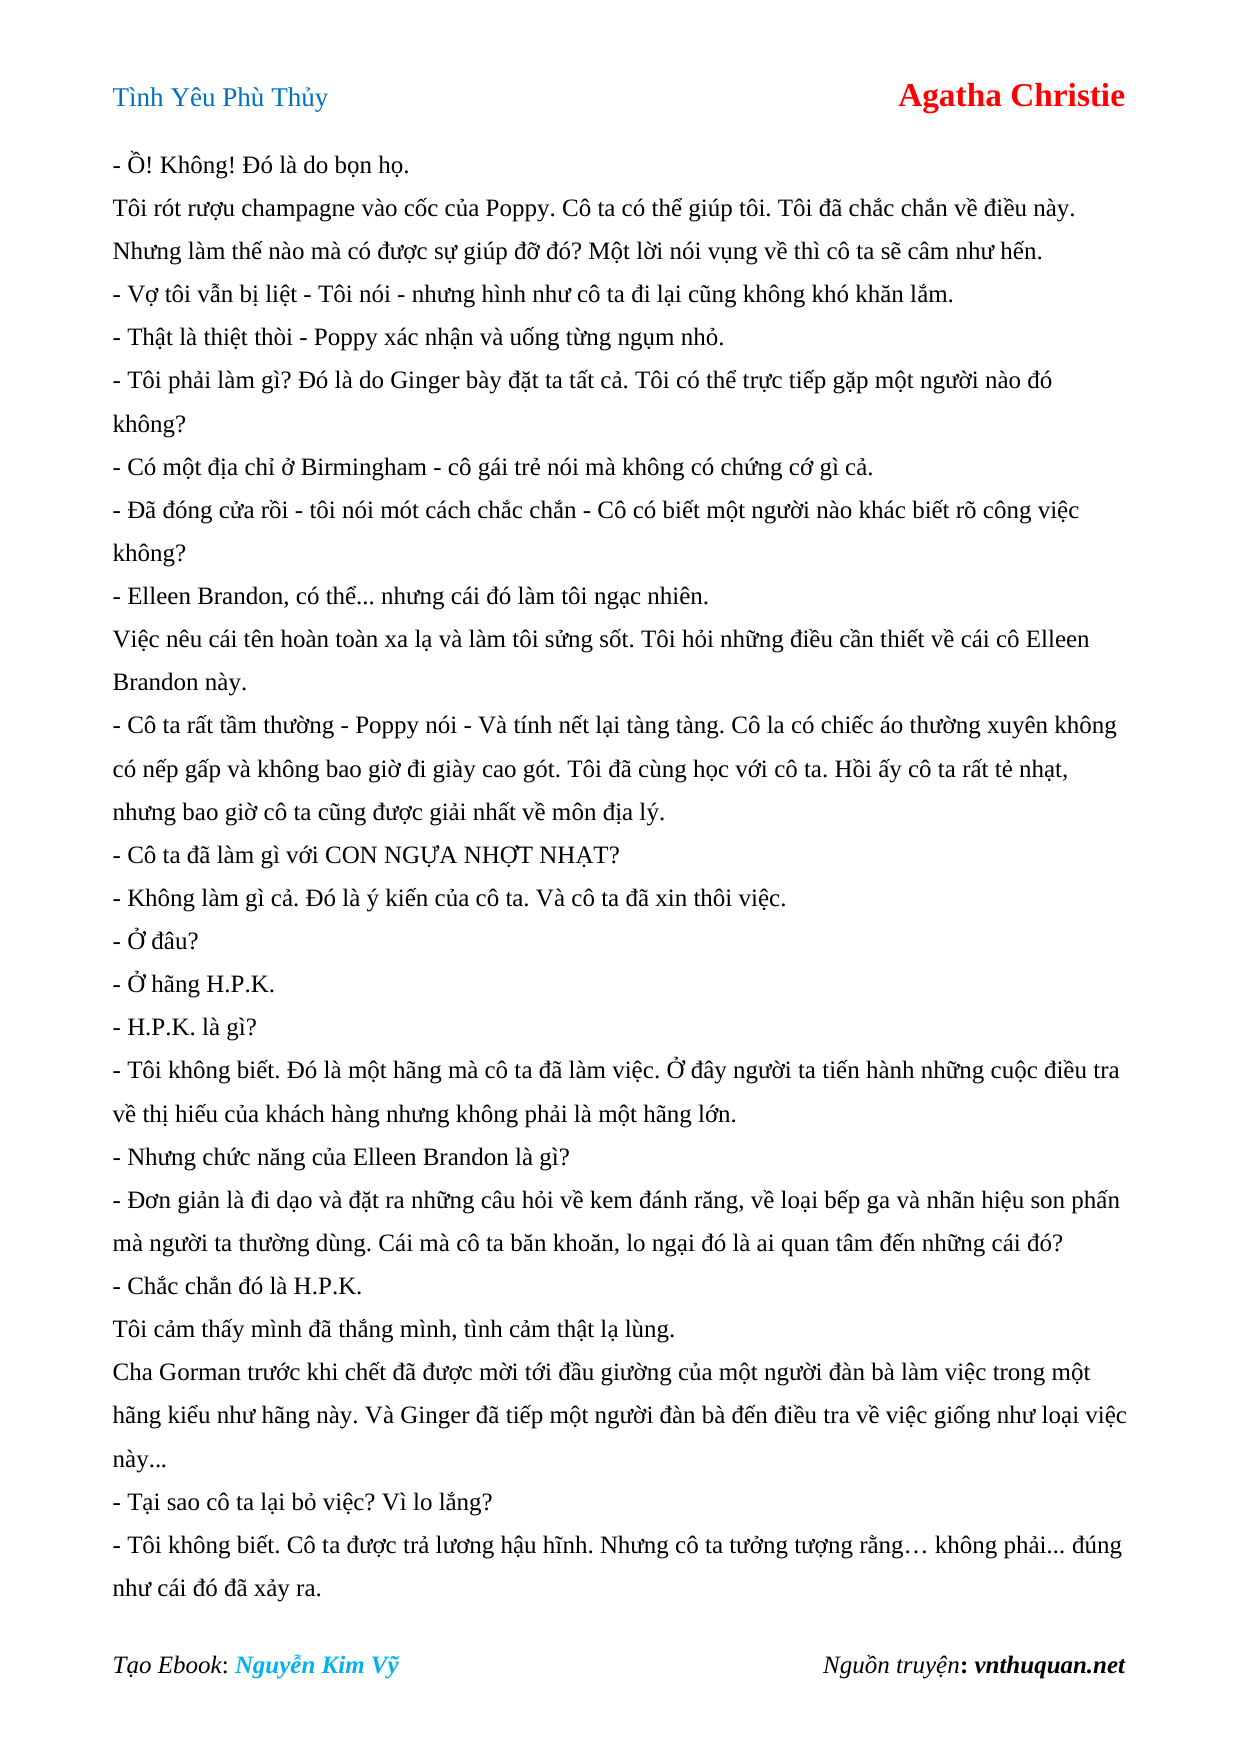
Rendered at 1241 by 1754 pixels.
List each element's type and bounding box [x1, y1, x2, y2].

text [112, 150, 1128, 1602]
